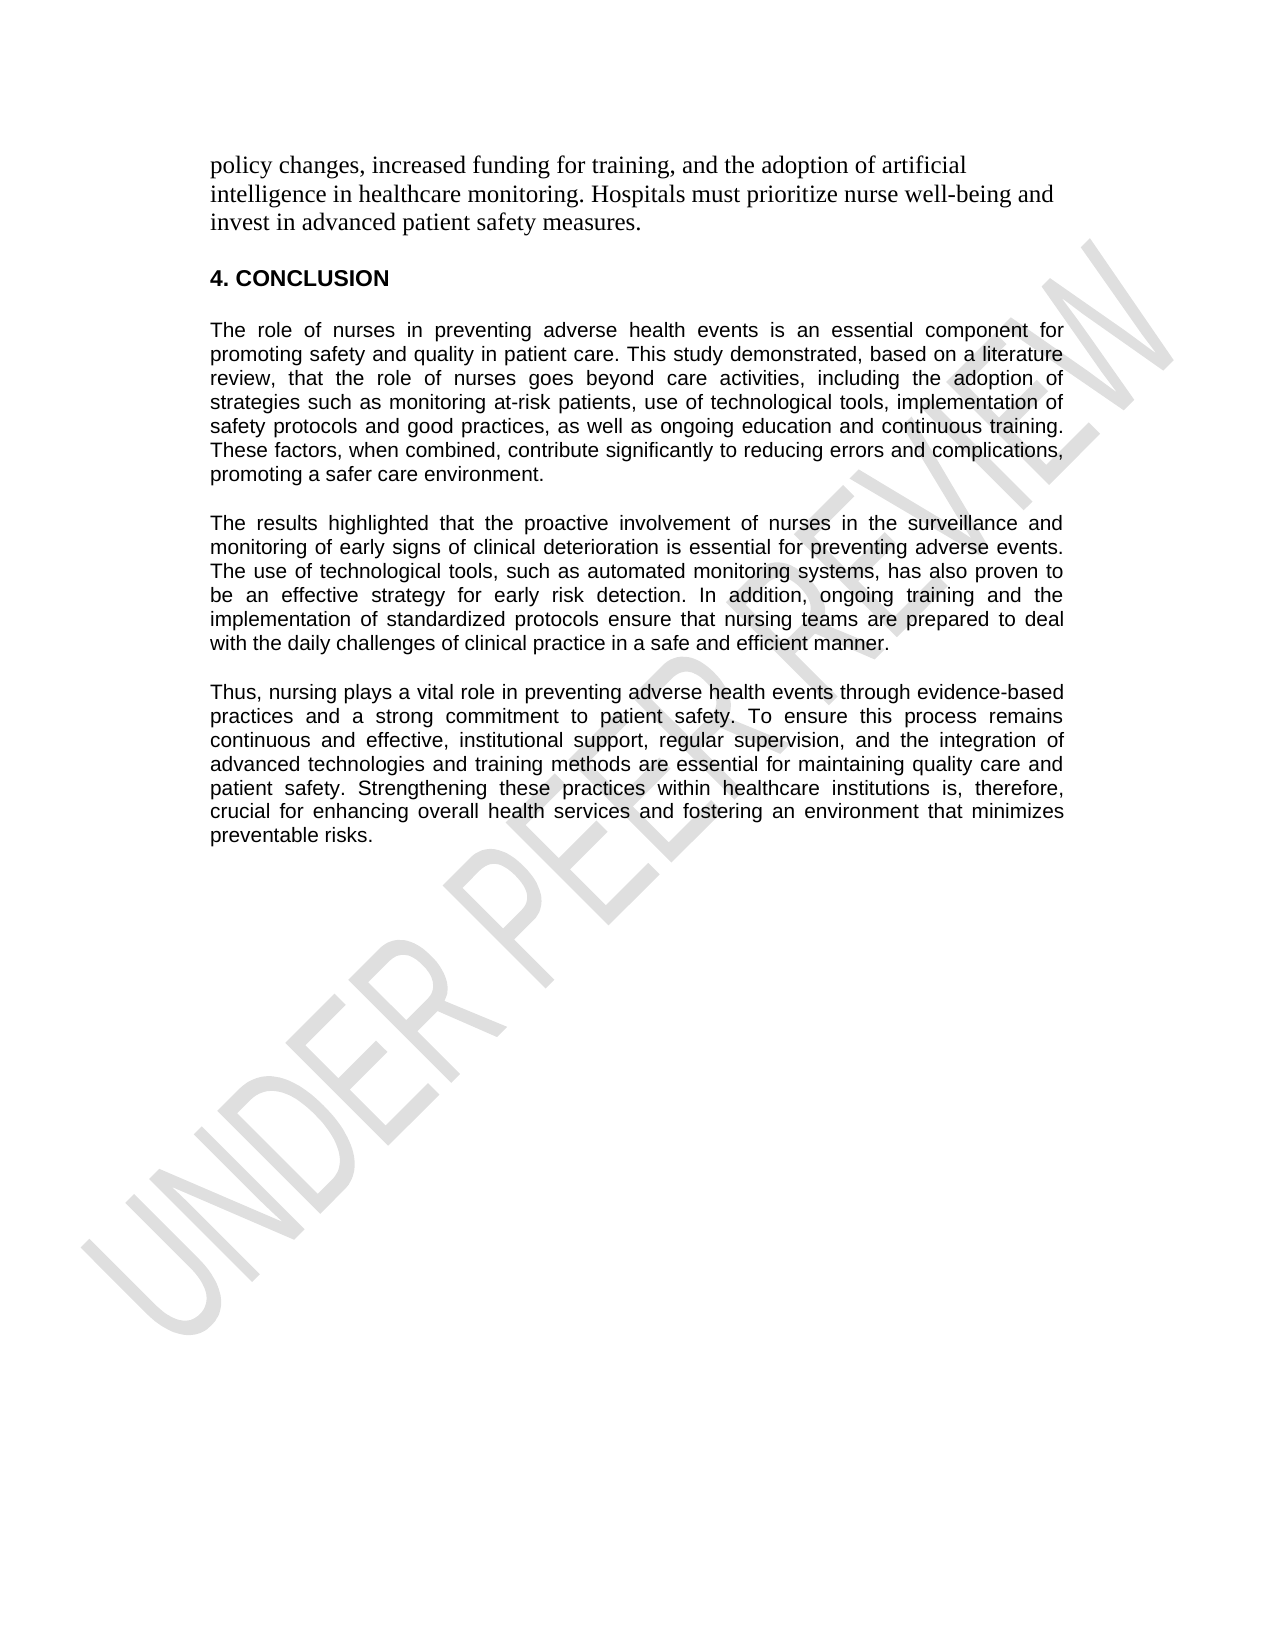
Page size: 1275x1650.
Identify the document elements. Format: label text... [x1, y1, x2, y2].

text 4. Conclusion [210, 265, 1065, 292]
text The results highlighted that the proactive involvement of nurses in the surveillance and monitoring of early signs of clinical deterioration is essential for preventing adverse events. The use of technological tools, such as automated monitoring systems, has also proven to be an effective strategy for early risk detection. In addition, ongoing training and the implementation of standardized protocols ensure that nursing teams are prepared to deal with the daily challenges of clinical practice in a safe and efficient manner. [210, 511, 1065, 654]
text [210, 150, 1065, 236]
text The role of nurses in preventing adverse health events is an essential component for promoting safety and quality in patient care. This study demonstrated, based on a literature review, that the role of nurses goes beyond care activities, including the adoption of strategies such as monitoring at-risk patients, use of technological tools, implementation of safety protocols and good practices, as well as ongoing education and continuous training. These factors, when combined, contribute significantly to reducing errors and complications, promoting a safer care environment. [210, 318, 1065, 486]
text Thus, nursing plays a vital role in preventing adverse health events through evidence-based practices and a strong commitment to patient safety. To ensure this process remains continuous and effective, institutional support, regular supervision, and the integration of advanced technologies and training methods are essential for maintaining quality care and patient safety. Strengthening these practices within healthcare institutions is, therefore, crucial for enhancing overall health services and fostering an environment that minimizes preventable risks. [210, 679, 1065, 847]
